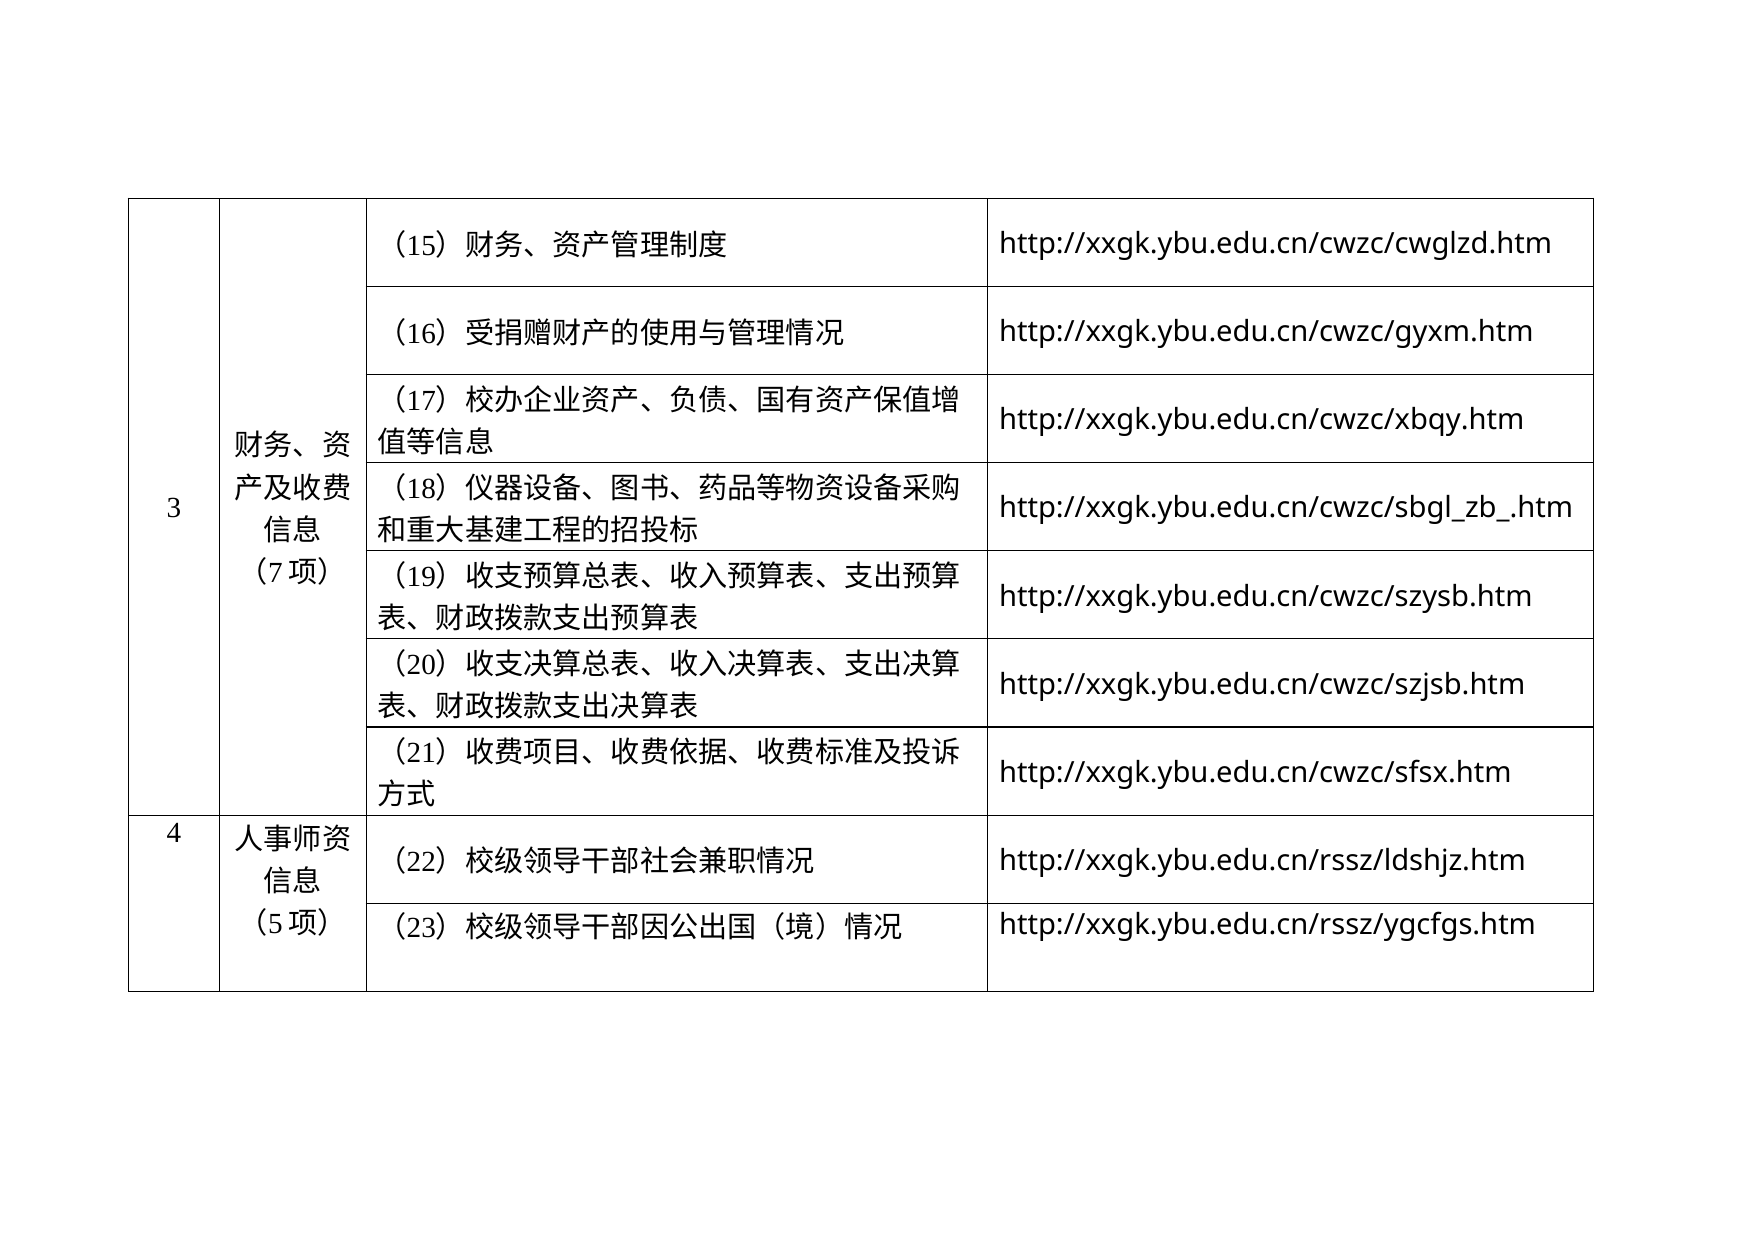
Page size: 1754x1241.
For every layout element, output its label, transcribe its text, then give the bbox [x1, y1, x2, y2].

table_cell （23）校级领导干部因公出国（境）情况 [367, 904, 987, 991]
table_cell （22）校级领导干部社会兼职情况 [367, 816, 987, 903]
table_cell http://xxgk.ybu.edu.cn/cwzc/cwglzd.htm [988, 199, 1593, 286]
table_cell http://xxgk.ybu.edu.cn/rssz/ldshjz.htm [988, 816, 1593, 903]
table_cell http://xxgk.ybu.edu.cn/rssz/ygcfgs.htm [988, 904, 1593, 991]
table_cell http://xxgk.ybu.edu.cn/cwzc/gyxm.htm [988, 287, 1593, 374]
table_cell 人事师资信息 （5项） [220, 816, 366, 991]
table_cell （20）收支决算总表、收入决算表、支出决算表、财政拨款支出决算表 [367, 639, 987, 726]
table_cell （18）仪器设备、图书、药品等物资设备采购和重大基建工程的招投标 [367, 463, 987, 550]
table_cell http://xxgk.ybu.edu.cn/cwzc/sfsx.htm [988, 728, 1593, 814]
table_cell （19）收支预算总表、收入预算表、支出预算表、财政拨款支出预算表 [367, 551, 987, 638]
table_cell http://xxgk.ybu.edu.cn/cwzc/xbqy.htm [988, 375, 1593, 462]
table_cell 4 [129, 816, 219, 991]
table_cell （21）收费项目、收费依据、收费标准及投诉方式 [367, 728, 987, 814]
table_cell 财务、资产及收费信息 （7项） [220, 199, 366, 814]
table_cell http://xxgk.ybu.edu.cn/cwzc/szysb.htm [988, 551, 1593, 638]
table_cell （17）校办企业资产、负债、国有资产保值增值等信息 [367, 375, 987, 462]
table_cell （16）受捐赠财产的使用与管理情况 [367, 287, 987, 374]
table_cell http://xxgk.ybu.edu.cn/cwzc/szjsb.htm [988, 639, 1593, 726]
table_cell http://xxgk.ybu.edu.cn/cwzc/sbgl_zb_.htm [988, 463, 1593, 550]
table_cell （15）财务、资产管理制度 [367, 199, 987, 286]
table_cell 3 [129, 199, 219, 814]
